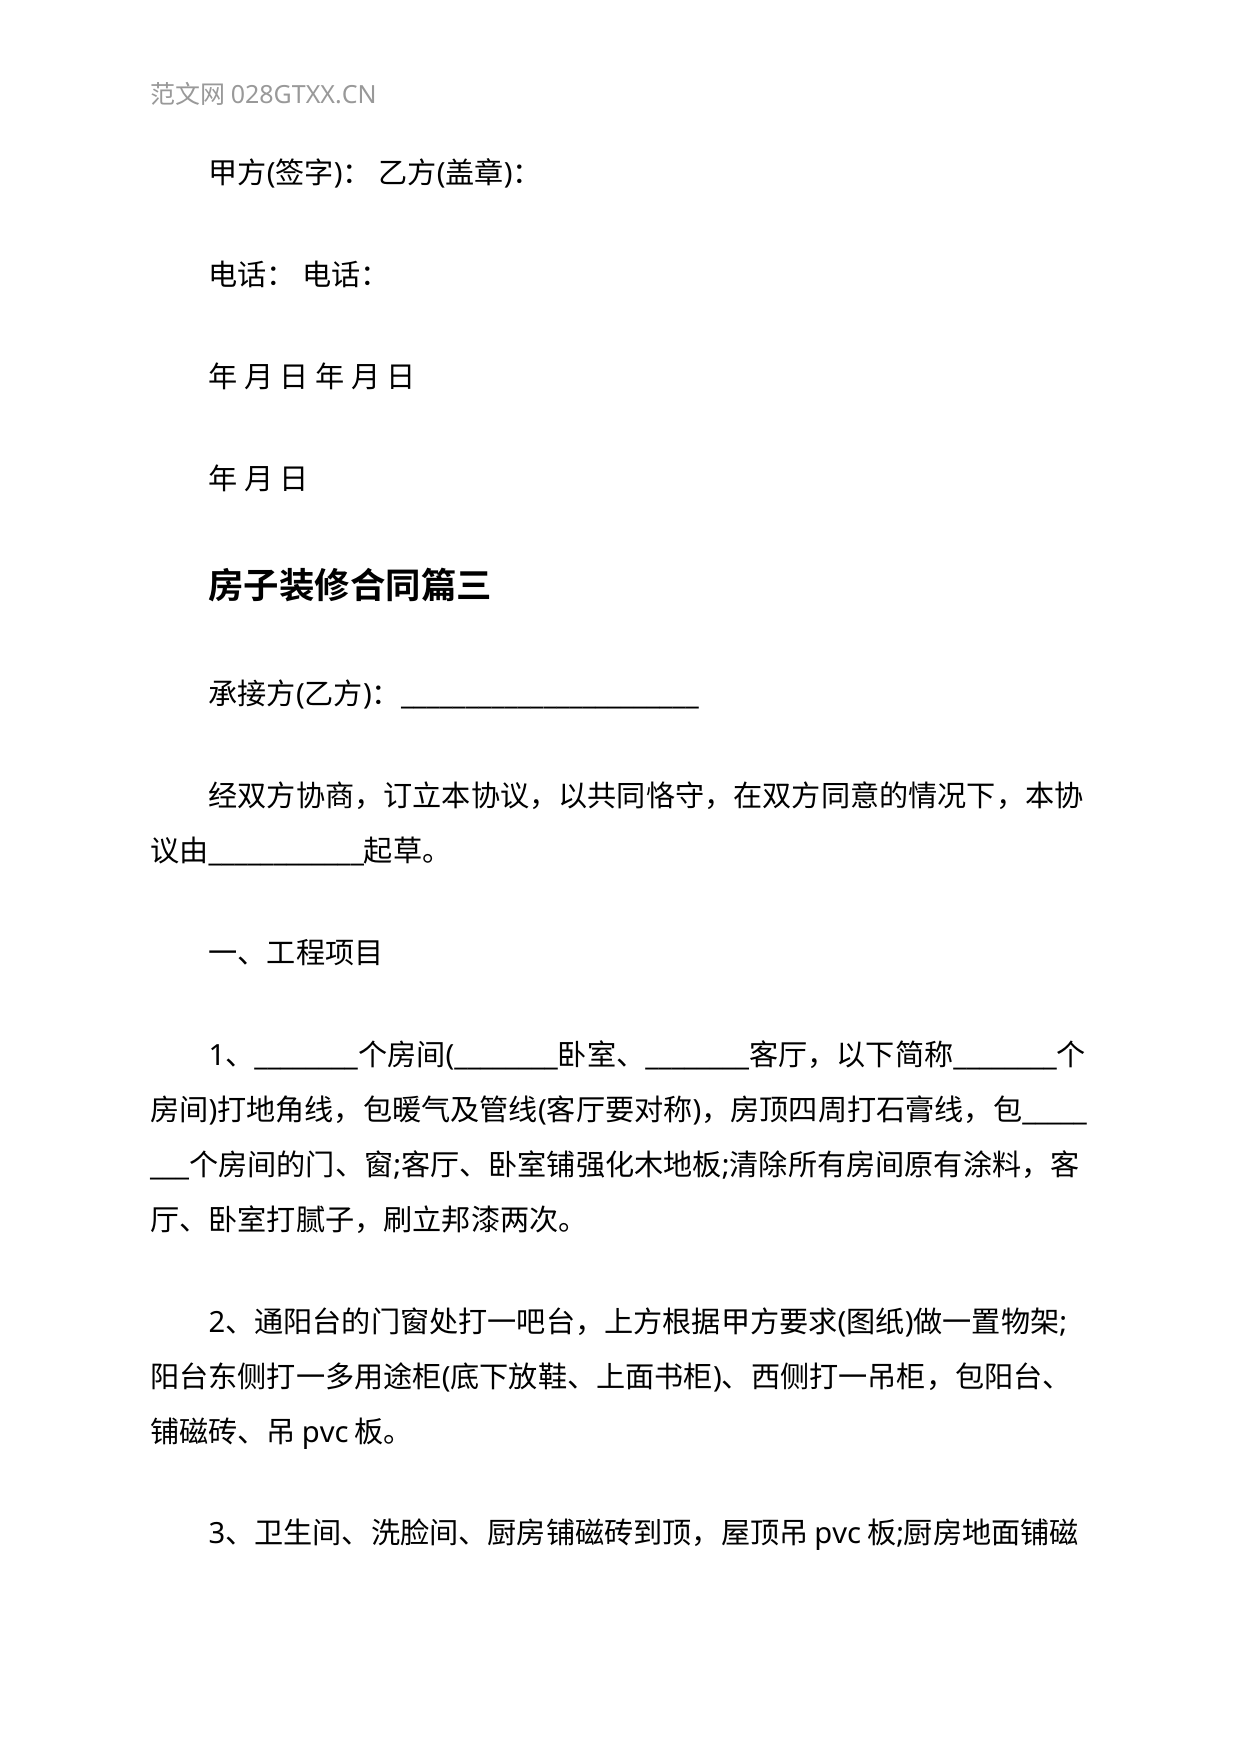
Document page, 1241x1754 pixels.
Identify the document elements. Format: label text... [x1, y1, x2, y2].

text 1、________个房间(________卧室、________客厅，以下简称________个房间)打地角线，包暖气及管线(客厅要对称)，房顶四周打石膏线，包________个房间的门、窗;客厅、卧室铺强化木地板;清除所有房间原有涂料，客厅、卧室打腻子，刷立邦漆两次。 [150, 1031, 1090, 1239]
text 甲方(签字)： 乙方(盖章)： [150, 150, 1090, 192]
text 一、工程项目 [150, 929, 1090, 972]
text 2、通阳台的门窗处打一吧台，上方根据甲方要求(图纸)做一置物架;阳台东侧打一多用途柜(底下放鞋、上面书柜)、西侧打一吊柜，包阳台、铺磁砖、吊pvc板。 [150, 1298, 1090, 1451]
text 经双方协商，订立本协议，以共同恪守，在双方同意的情况下，本协议由____________起草。 [150, 773, 1090, 870]
text 房子装修合同篇三 [150, 557, 1090, 608]
text 年 月 日 [150, 456, 1090, 498]
text 年 月 日 年 月 日 [150, 354, 1090, 396]
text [150, 1510, 1090, 1552]
text 电话： 电话： [150, 252, 1090, 294]
text 承接方(乙方)：_______________________ [150, 671, 1090, 713]
